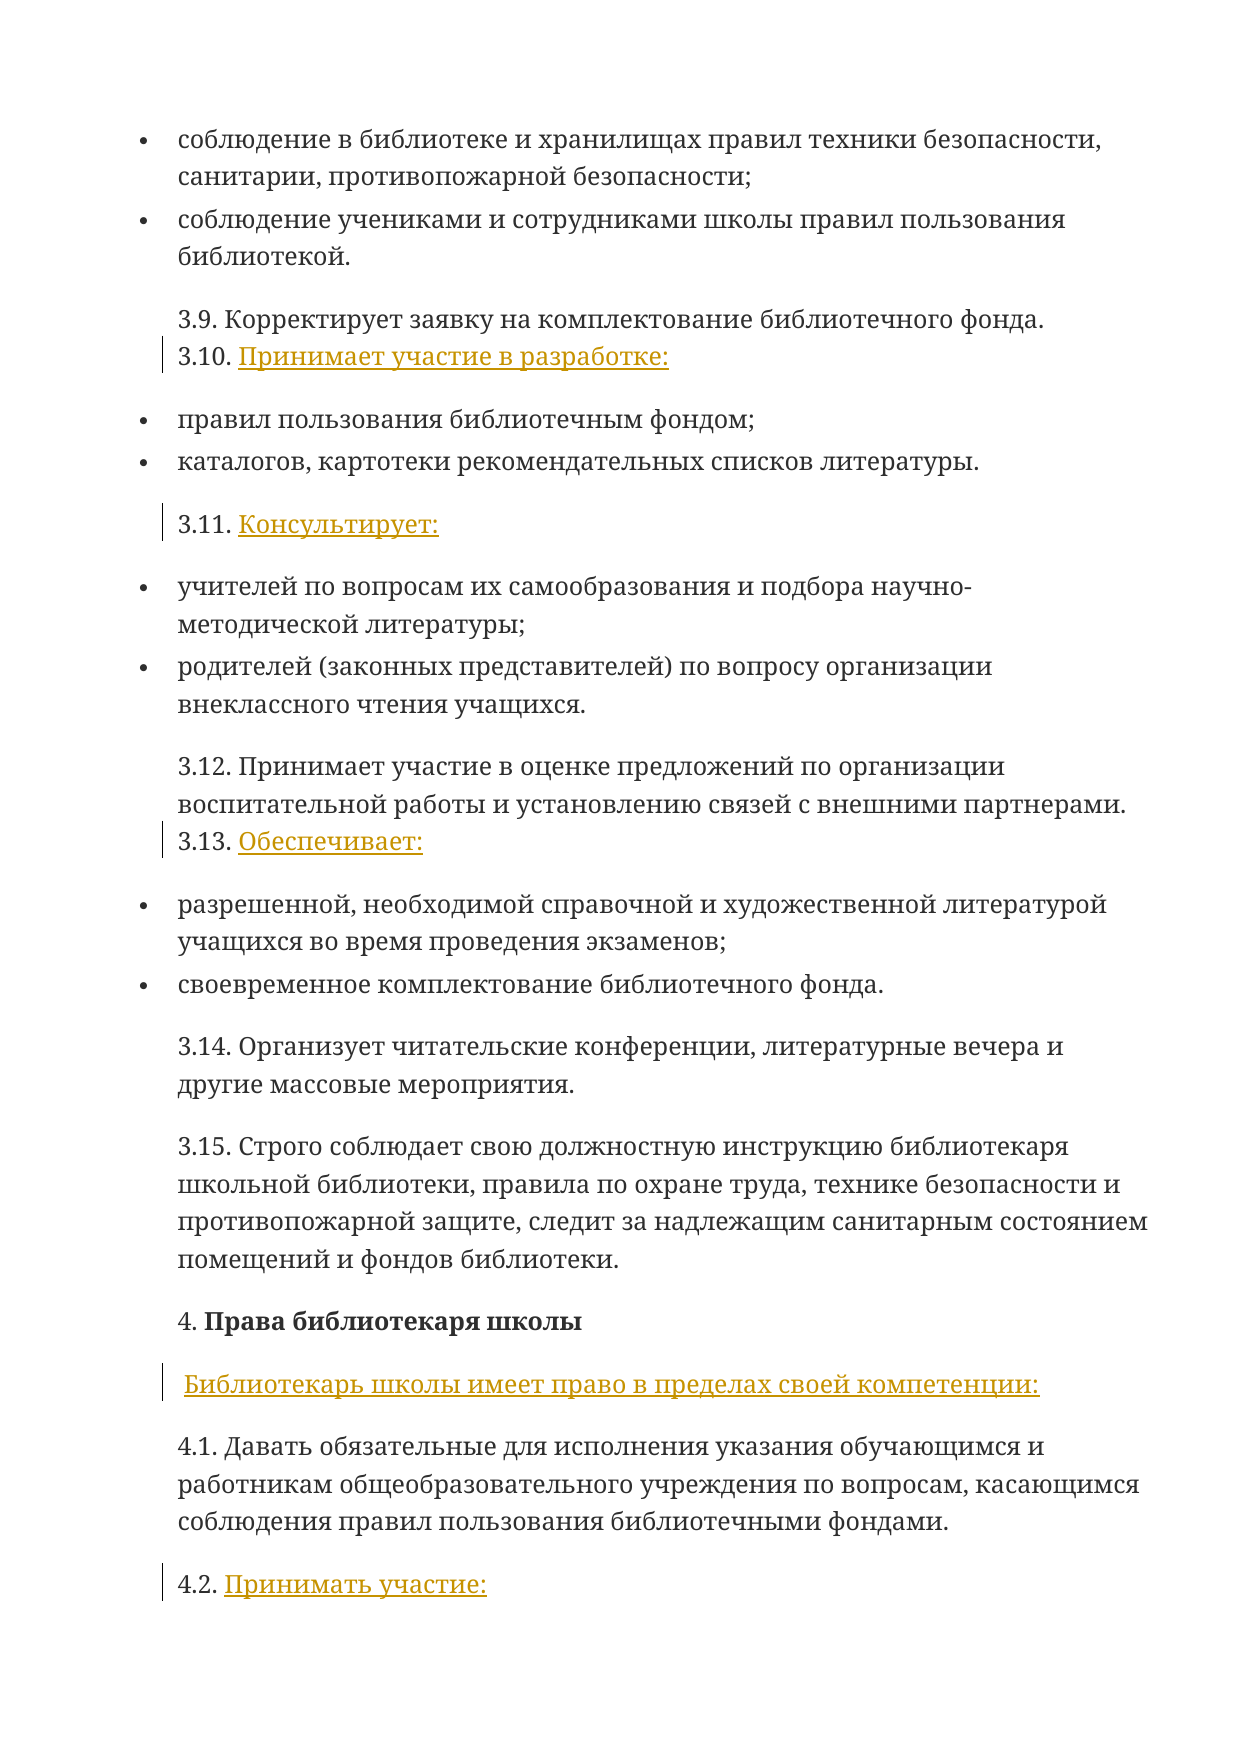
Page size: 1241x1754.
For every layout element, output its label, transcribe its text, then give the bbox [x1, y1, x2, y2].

text 3.14. Организует читательские конференции, литературные вечера и другие массовые мероприятия. [177, 1026, 1152, 1101]
text 3.9. Корректирует заявку на комплектование библиотечного фонда. 3.10. [177, 298, 1152, 373]
list соблюдение в библиотеке и хранилищах правил техники безопасности, санитарии, противопожарной безопасности; [140, 118, 1152, 193]
list каталогов, картотеки рекомендательных списков литературы. [140, 441, 1152, 478]
list правил пользования библиотечным фондом; [140, 398, 1152, 436]
text 4.1. Давать обязательные для исполнения указания обучающимся и работникам общеобразовательного учреждения по вопросам, касающимся соблюдения правил пользования библиотечными фондами. [177, 1426, 1152, 1538]
text 3.15. Строго соблюдает свою должностную инструкцию библиотекаря школьной библиотеки, правила по охране труда, технике безопасности и противопожарной защите, следит за надлежащим санитарным состоянием помещений и фондов библиотеки. [177, 1126, 1152, 1276]
list разрешенной, необходимой справочной и художественной литературой учащихся во время проведения экзаменов; [140, 883, 1152, 958]
text 4. Права библиотекаря школы [177, 1301, 1152, 1338]
text 3.11. [177, 503, 1152, 541]
text 4.2. [177, 1563, 1152, 1601]
list соблюдение учениками и сотрудниками школы правил пользования библиотекой. [140, 198, 1152, 273]
list родителей (законных представителей) по вопросу организации внеклассного чтения учащихся. [140, 646, 1152, 721]
list своевременное комплектование библиотечного фонда. [140, 963, 1152, 1001]
text 3.12. Принимает участие в оценке предложений по организации воспитательной работы и установлению связей с внешними партнерами. 3.13. [177, 746, 1152, 858]
list учителей по вопросам их самообразования и подбора научно-методической литературы; [140, 566, 1152, 641]
